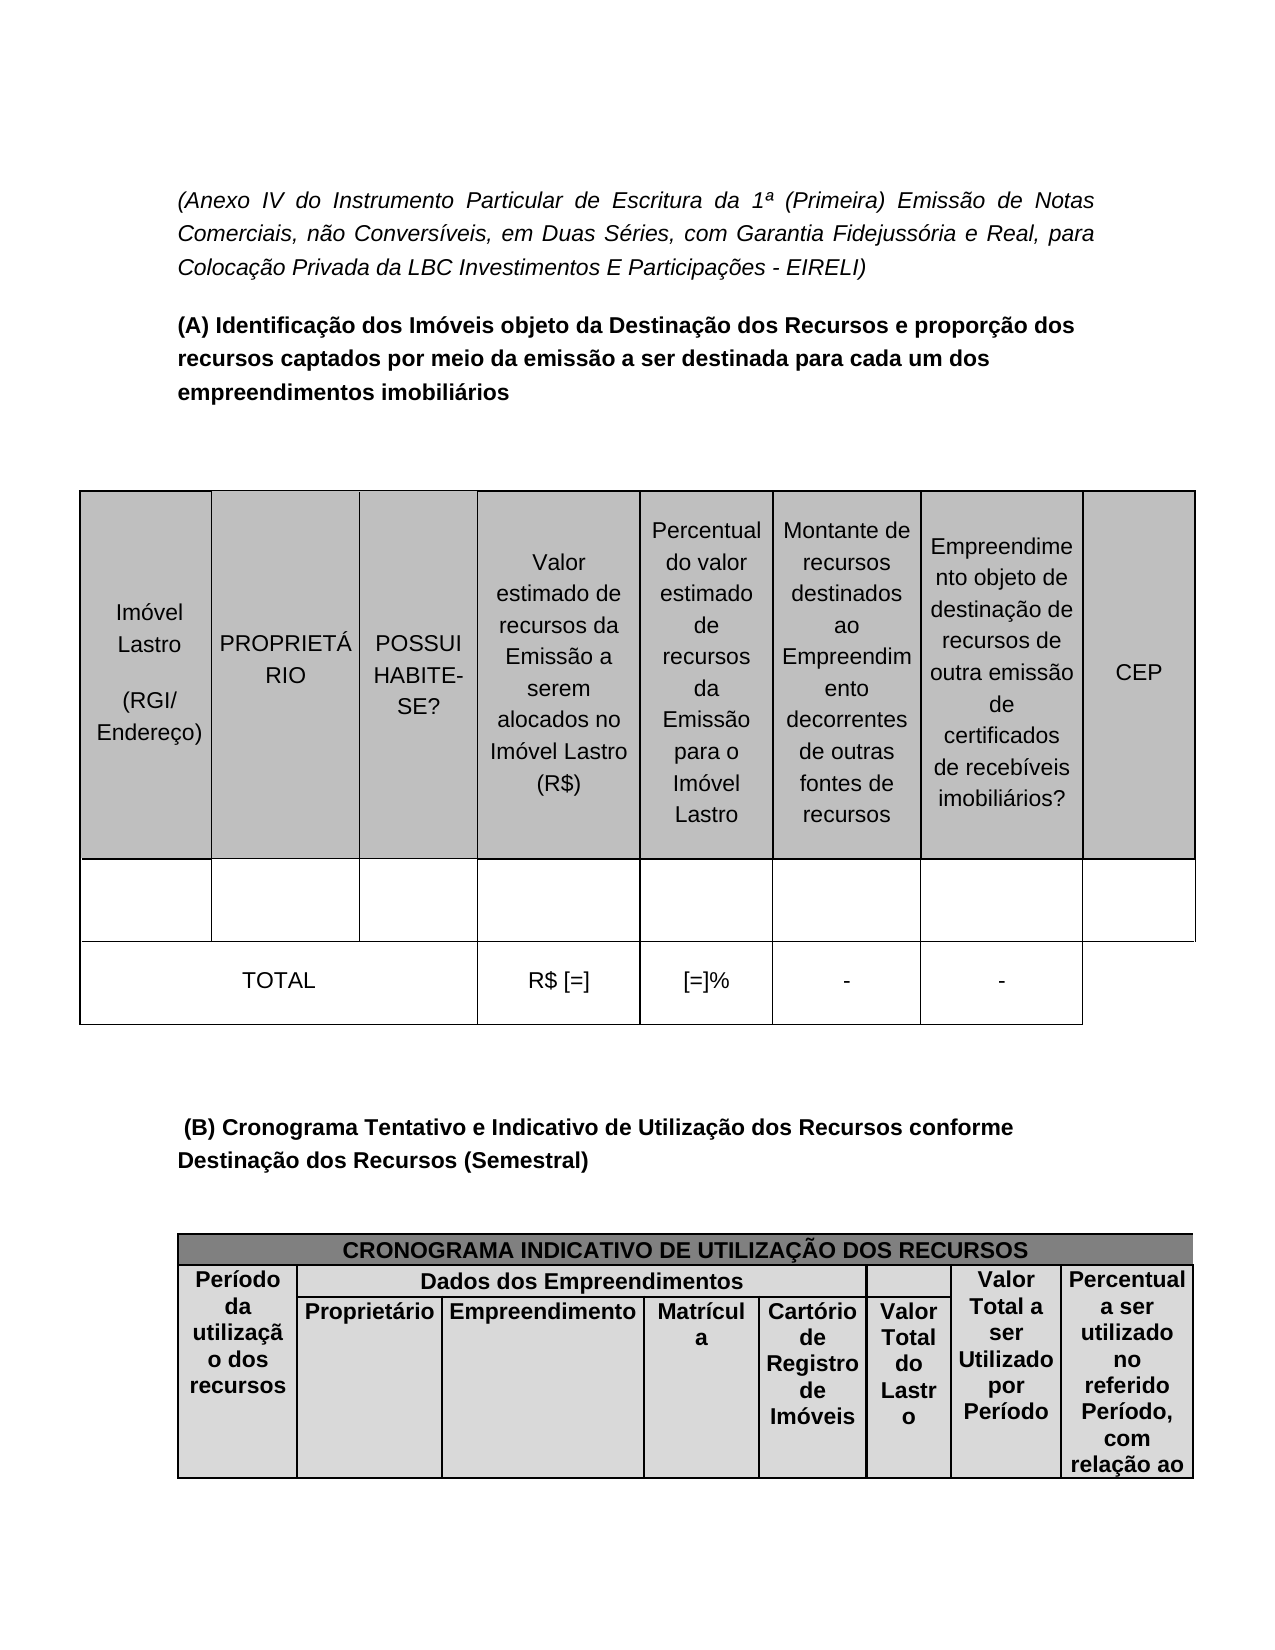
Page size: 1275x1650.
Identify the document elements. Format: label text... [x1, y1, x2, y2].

table_cell Período da utilização dos recursos [179, 1266, 296, 1477]
table_cell R$ [=] [478, 942, 639, 1024]
table_cell TOTAL [81, 942, 477, 1024]
table_cell Percentual a ser utilizado no referido Período, com relação ao valor total captado da série [1062, 1266, 1192, 1477]
table_header Empreendimento objeto de destinação de recursos de outra emissão de certificados de recebíveis imobiliários? [922, 492, 1082, 858]
text (A) Identificação dos Imóveis objeto da Destinação dos Recursos e proporção dos recursos captados por meio da emissão a ser destinada para cada um dos empreendimentos imobiliários [177, 307, 1098, 407]
table_header CRONOGRAMA INDICATIVO DE UTILIZAÇÃO DOS RECURSOS [179, 1235, 1193, 1264]
table_header POSSUI HABITE-SE? [359, 491, 477, 858]
table_header Imóvel Lastro (RGI/Endereço) [81, 492, 211, 858]
table_cell Proprietário [298, 1298, 441, 1477]
table_cell - [921, 942, 1082, 1024]
table_cell Matrícula [645, 1298, 758, 1477]
table_cell [478, 860, 639, 941]
table_cell Valor Total a ser Utilizado por Período [952, 1266, 1060, 1477]
table_cell [773, 860, 920, 941]
table_header Montante de recursos destinados ao Empreendimento decorrentes de outras fontes de recursos [774, 492, 920, 858]
table_cell - [773, 942, 920, 1024]
table_header Valor estimado de recursos da Emissão a serem alocados no Imóvel Lastro (R$) [478, 492, 639, 858]
table_cell [1083, 860, 1195, 941]
table_cell [212, 859, 359, 941]
table_cell [868, 1266, 950, 1296]
table_header Percentual do valor estimado de recursos da Emissão para o Imóvel Lastro [641, 492, 772, 858]
table_cell [360, 859, 477, 941]
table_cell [760, 1298, 865, 1477]
table_header CEP [1084, 492, 1194, 858]
text (B) Cronograma Tentativo e Indicativo de Utilização dos Recursos conforme Destinação dos Recursos (Semestral) [177, 1108, 1098, 1175]
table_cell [868, 1298, 950, 1477]
table_cell Dados dos Empreendimentos [298, 1266, 865, 1296]
table_cell [81, 859, 211, 941]
table_header PROPRIETÁRIO [212, 491, 359, 858]
table_cell [=]% [641, 942, 772, 1024]
text (Anexo IV do Instrumento Particular de Escritura da 1ª (Primeira) Emissão de Notas Comerciais, não Conversíveis, em Duas Séries, com Garantia Fidejussória e Real, para Colocação Privada da LBC Investimentos E Participações - EIRELI) [177, 182, 1098, 282]
table_cell [641, 860, 772, 941]
table_cell [921, 860, 1082, 941]
table_cell Empreendimento [443, 1298, 643, 1477]
